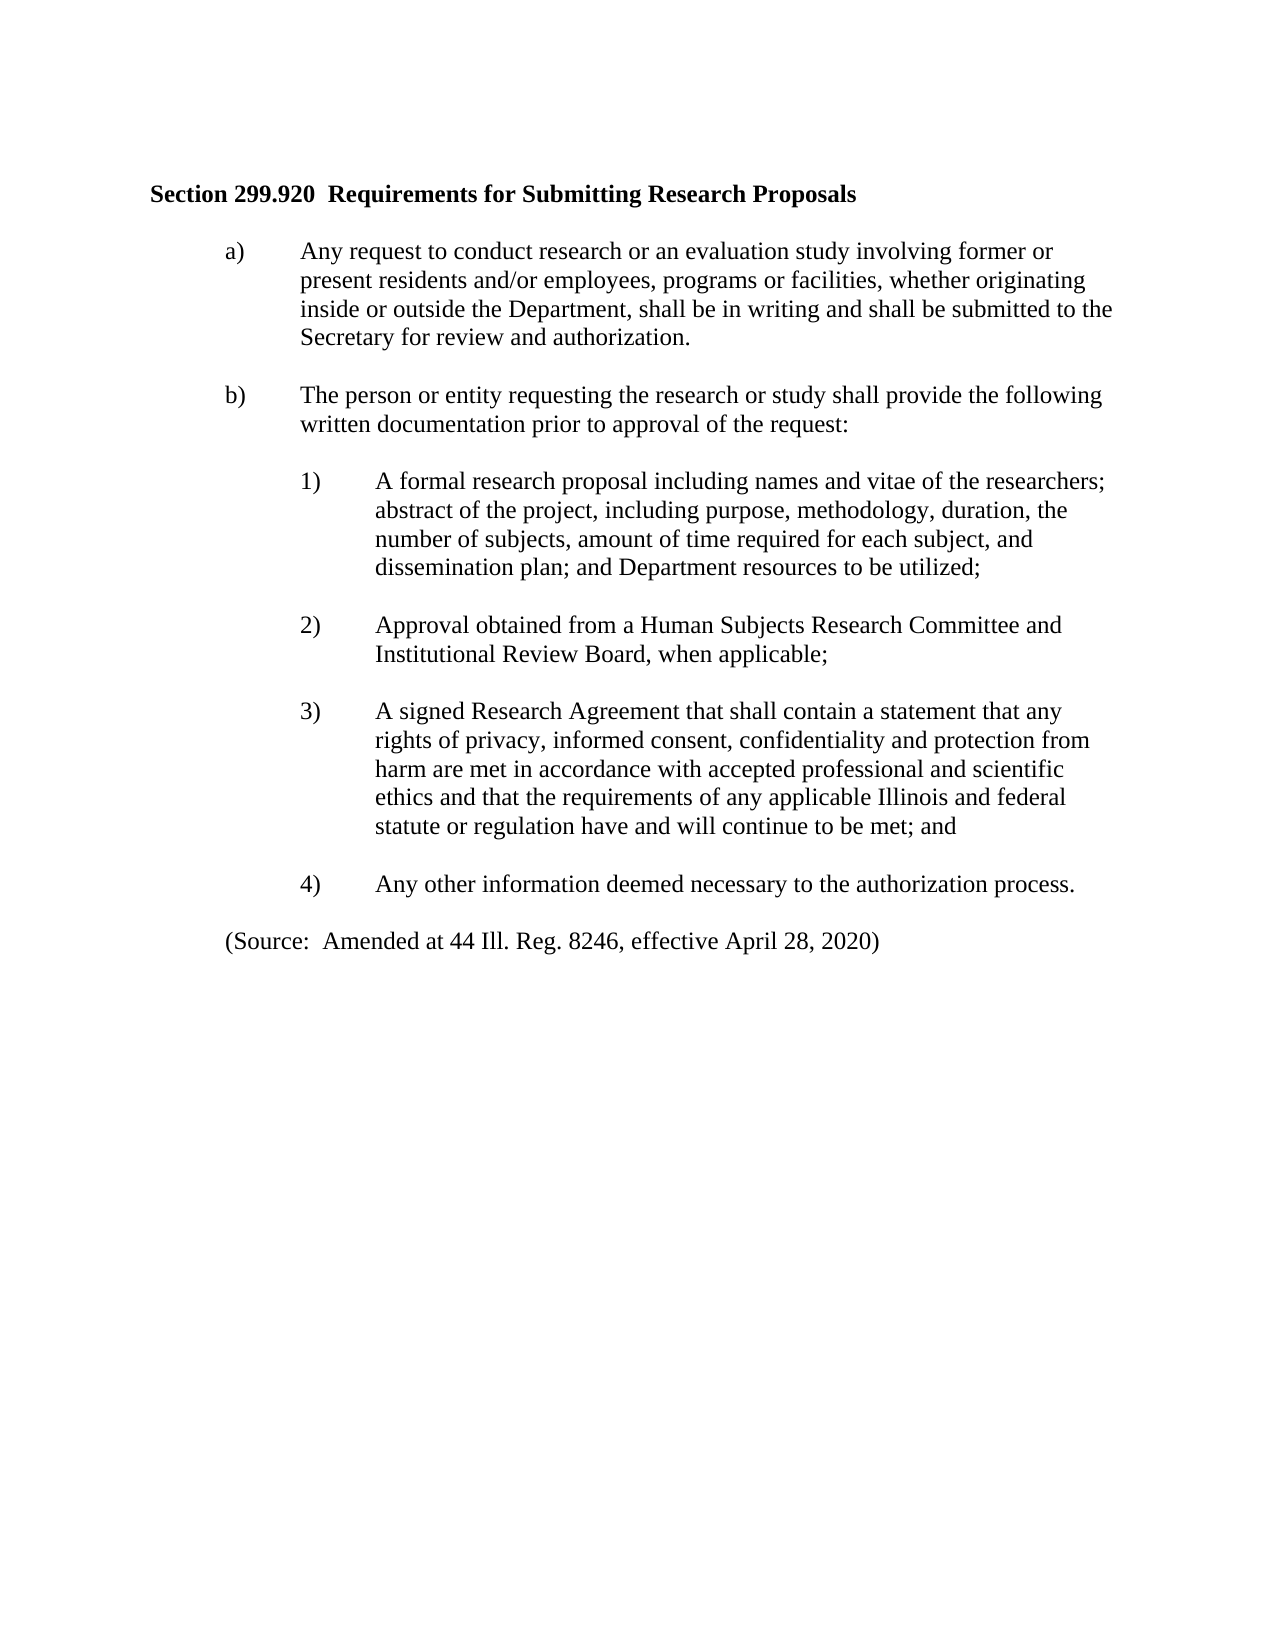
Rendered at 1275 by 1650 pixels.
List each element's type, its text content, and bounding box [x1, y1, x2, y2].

text 4) Any other information deemed necessary to the authorization process. [300, 869, 1125, 897]
text (Source: Amended at 44 Ill. Reg. 8246, effective April 28, 2020) [225, 926, 1125, 955]
text 1) A formal research proposal including names and vitae of the researchers; abstract of the project, including purpose, methodology, duration, the number of subjects, amount of time required for each subject, and dissemination plan; and Department resources to be utilized; [300, 466, 1125, 581]
text 2) Approval obtained from a Human Subjects Research Committee and Institutional Review Board, when applicable; [300, 610, 1125, 667]
text 3) A signed Research Agreement that shall contain a statement that any rights of privacy, informed consent, confidentiality and protection from harm are met in accordance with accepted professional and scientific ethics and that the requirements of any applicable Illinois and federal statute or regulation have and will continue to be met; and [300, 696, 1125, 840]
text Section 299.920 Requirements for Submitting Research Proposals [150, 179, 1125, 207]
text b) The person or entity requesting the research or study shall provide the following written documentation prior to approval of the request: [225, 380, 1125, 437]
text a) Any request to conduct research or an evaluation study involving former or present residents and/or employees, programs or facilities, whether originating inside or outside the Department, shall be in writing and shall be submitted to the Secretary for review and authorization. [225, 236, 1125, 351]
